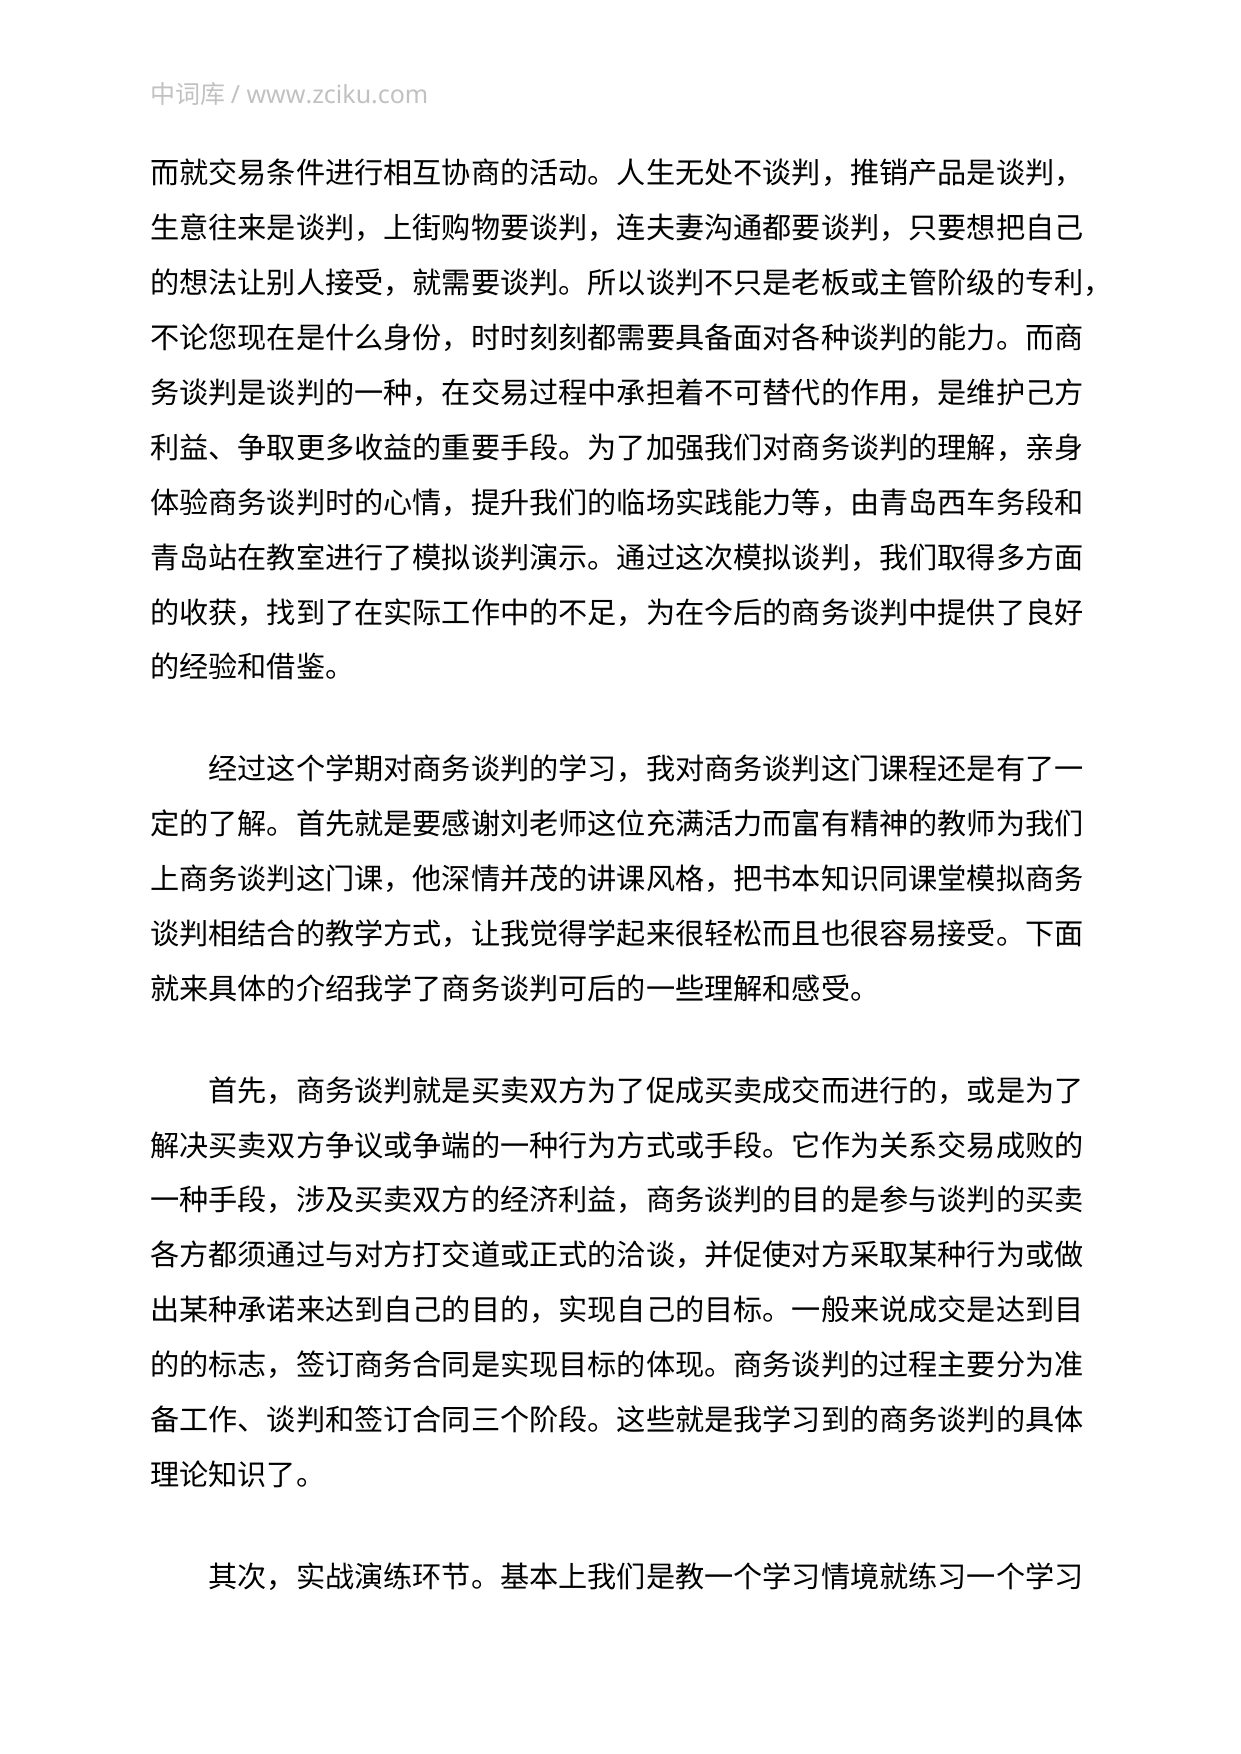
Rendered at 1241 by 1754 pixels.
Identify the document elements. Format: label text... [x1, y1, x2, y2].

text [150, 150, 1090, 686]
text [150, 1553, 1090, 1596]
text 经过这个学期对商务谈判的学习，我对商务谈判这门课程还是有了一定的了解。首先就是要感谢刘老师这位充满活力而富有精神的教师为我们上商务谈判这门课，他深情并茂的讲课风格，把书本知识同课堂模拟商务谈判相结合的教学方式，让我觉得学起来很轻松而且也很容易接受。下面就来具体的介绍我学了商务谈判可后的一些理解和感受。 [150, 746, 1090, 1008]
text 首先，商务谈判就是买卖双方为了促成买卖成交而进行的，或是为了解决买卖双方争议或争端的一种行为方式或手段。它作为关系交易成败的一种手段，涉及买卖双方的经济利益，商务谈判的目的是参与谈判的买卖各方都须通过与对方打交道或正式的洽谈，并促使对方采取某种行为或做出某种承诺来达到自己的目的，实现自己的目标。一般来说成交是达到目的的标志，签订商务合同是实现目标的体现。商务谈判的过程主要分为准备工作、谈判和签订合同三个阶段。这些就是我学习到的商务谈判的具体理论知识了。 [150, 1067, 1090, 1494]
